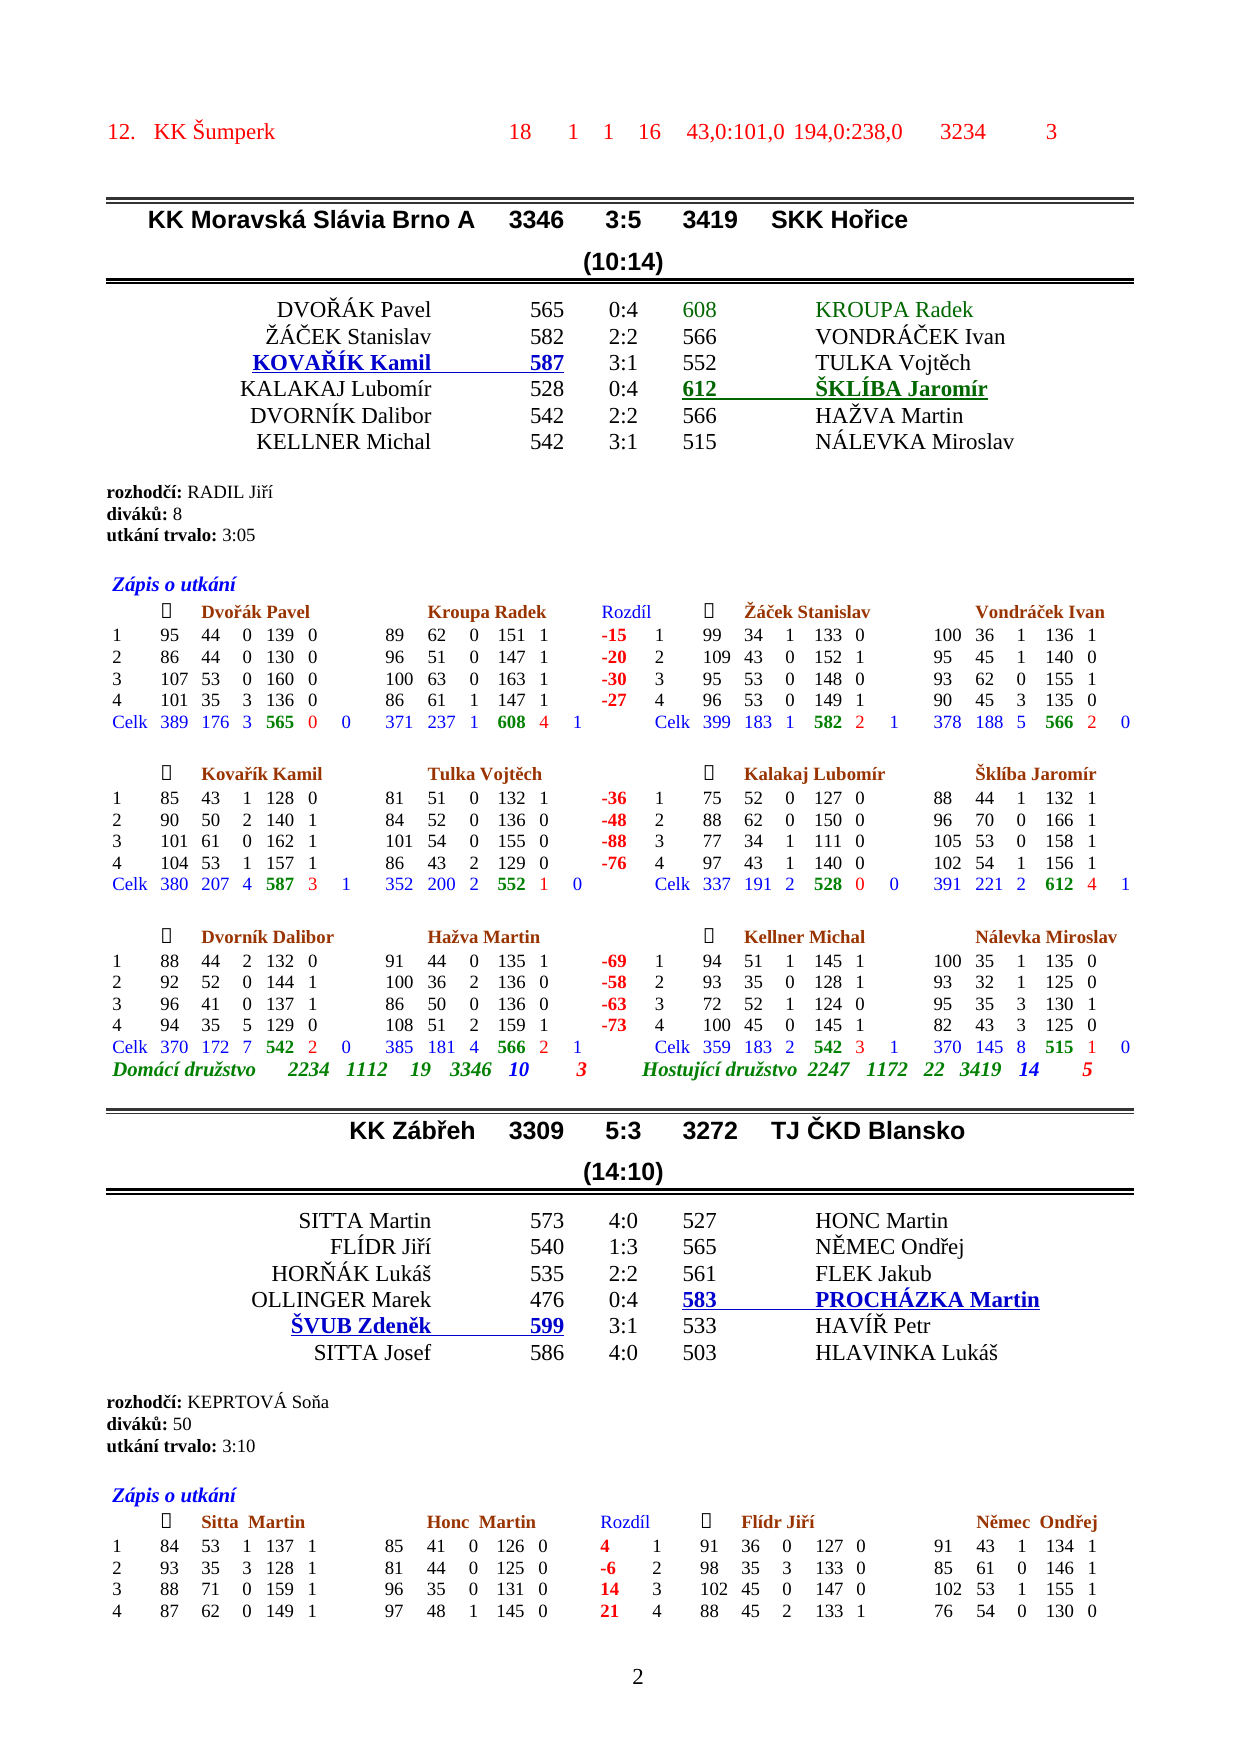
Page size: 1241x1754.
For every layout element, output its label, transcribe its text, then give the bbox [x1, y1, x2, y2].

text ŽÁČEK Stanislav 582 2:2 566 VONDRÁČEK Ivan [106, 323, 1134, 349]
text utkání trvalo: 3:10 [106, 1434, 1134, 1456]
text 1 85 43 1 128 0 81 51 0 132 1 -36 1 75 52 0 127 0 88 44 1 132 1 [112, 787, 1134, 808]
text KOVAŘÍK Kamil 587 3:1 552 TULKA Vojtěch [106, 349, 1134, 375]
text 4 94 35 5 129 0 108 51 2 159 1 -73 4 100 45 0 145 1 82 43 3 125 0 [112, 1014, 1134, 1036]
text rozhodčí: RADIL Jiří [106, 481, 1134, 502]
text KELLNER Michal 542 3:1 515 NÁLEVKA Miroslav [106, 428, 1134, 454]
text 4 101 35 3 136 0 86 61 1 147 1 -27 4 96 53 0 149 1 90 45 3 135 0 [112, 689, 1134, 711]
text 3 96 41 0 137 1 86 50 0 136 0 -63 3 72 52 1 124 0 95 35 3 130 1 [112, 993, 1134, 1014]
text (10:14) [106, 238, 1134, 278]
text 2 86 44 0 130 0 96 51 0 147 1 -20 2 109 43 0 152 1 95 45 1 140 0 [112, 646, 1134, 667]
text diváků: 8 [106, 502, 1134, 524]
text 4 87 62 0 149 1 97 48 1 145 0 21 4 88 45 2 133 1 76 54 0 130 0 [112, 1600, 1134, 1621]
text Domácí družstvo 2234 1112 19 3346 10 3 Hostující družstvo 2247 1172 22 3419 14 5 [112, 1057, 1134, 1081]
text DVORNÍK Dalibor 542 2:2 566 HAŽVA Martin [106, 402, 1134, 428]
text KK Moravská Slávia Brno A 3346 3:5 3419 SKK Hořice [106, 204, 1134, 234]
text 4 104 53 1 157 1 86 43 2 129 0 -76 4 97 43 1 140 0 102 54 1 156 1 [112, 852, 1134, 873]
text 3 88 71 0 159 1 96 35 0 131 0 14 3 102 45 0 147 0 102 53 1 155 1 [112, 1578, 1134, 1600]
text 12. KK Šumperk 18 1 1 16 43,0:101,0 194,0:238,0 3234 3 [106, 118, 1134, 144]
text rozhodčí: KEPRTOVÁ Soňa [106, 1391, 1134, 1413]
text HORŇÁK Lukáš 535 2:2 561 FLEK Jakub [106, 1260, 1134, 1286]
text OLLINGER Marek 476 0:4 583 PROCHÁZKA Martin [106, 1286, 1134, 1312]
text utkání trvalo: 3:05 [106, 524, 1134, 546]
text diváků: 50 [106, 1413, 1134, 1434]
text Zápis o utkání [112, 572, 1134, 596]
text 1 84 53 1 137 1 85 41 0 126 0 4 1 91 36 0 127 0 91 43 1 134 1 [112, 1535, 1134, 1557]
text 1 88 44 2 132 0 91 44 0 135 1 -69 1 94 51 1 145 1 100 35 1 135 0 [112, 949, 1134, 971]
text (14:10) [106, 1149, 1134, 1188]
text FLÍDR Jiří 540 1:3 565 NĚMEC Ondřej [106, 1233, 1134, 1260]
text Celk 389 176 3 565 0 0 371 237 1 608 4 1 Celk 399 183 1 582 2 1 378 188 5 566 2 0 [112, 711, 1134, 732]
text SITTA Josef 586 4:0 503 HLAVINKA Lukáš [106, 1339, 1134, 1365]
text  Dvorník Dalibor Hažva Martin  Kellner Michal Nálevka Miroslav [112, 921, 1134, 949]
text Zápis o utkání [112, 1482, 1134, 1507]
text SITTA Martin 573 4:0 527 HONC Martin [106, 1207, 1134, 1233]
text  Sitta Martin Honc Martin Rozdíl  Flídr Jiří Němec Ondřej [112, 1507, 1134, 1535]
text Celk 370 172 7 542 2 0 385 181 4 566 2 1 Celk 359 183 2 542 3 1 370 145 8 515 1 0 [112, 1036, 1134, 1057]
text KALAKAJ Lubomír 528 0:4 612 ŠKLÍBA Jaromír [106, 375, 1134, 402]
text DVOŘÁK Pavel 565 0:4 608 KROUPA Radek [106, 296, 1134, 323]
text ŠVUB Zdeněk 599 3:1 533 HAVÍŘ Petr [106, 1312, 1134, 1339]
text 2 90 50 2 140 1 84 52 0 136 0 -48 2 88 62 0 150 0 96 70 0 166 1 [112, 808, 1134, 830]
text 3 107 53 0 160 0 100 63 0 163 1 -30 3 95 53 0 148 0 93 62 0 155 1 [112, 667, 1134, 689]
text 2 93 35 3 128 1 81 44 0 125 0 -6 2 98 35 3 133 0 85 61 0 146 1 [112, 1557, 1134, 1578]
text  Kovařík Kamil Tulka Vojtěch  Kalakaj Lubomír Šklíba Jaromír [112, 758, 1134, 787]
text KK Zábřeh 3309 5:3 3272 TJ ČKD Blansko [106, 1114, 1134, 1145]
text  Dvořák Pavel Kroupa Radek Rozdíl  Žáček Stanislav Vondráček Ivan [112, 596, 1134, 624]
text 3 101 61 0 162 1 101 54 0 155 0 -88 3 77 34 1 111 0 105 53 0 158 1 [112, 830, 1134, 852]
text 1 95 44 0 139 0 89 62 0 151 1 -15 1 99 34 1 133 0 100 36 1 136 1 [112, 624, 1134, 646]
text Celk 380 207 4 587 3 1 352 200 2 552 1 0 Celk 337 191 2 528 0 0 391 221 2 612 4 1 [112, 873, 1134, 895]
text 2 92 52 0 144 1 100 36 2 136 0 -58 2 93 35 0 128 1 93 32 1 125 0 [112, 971, 1134, 993]
